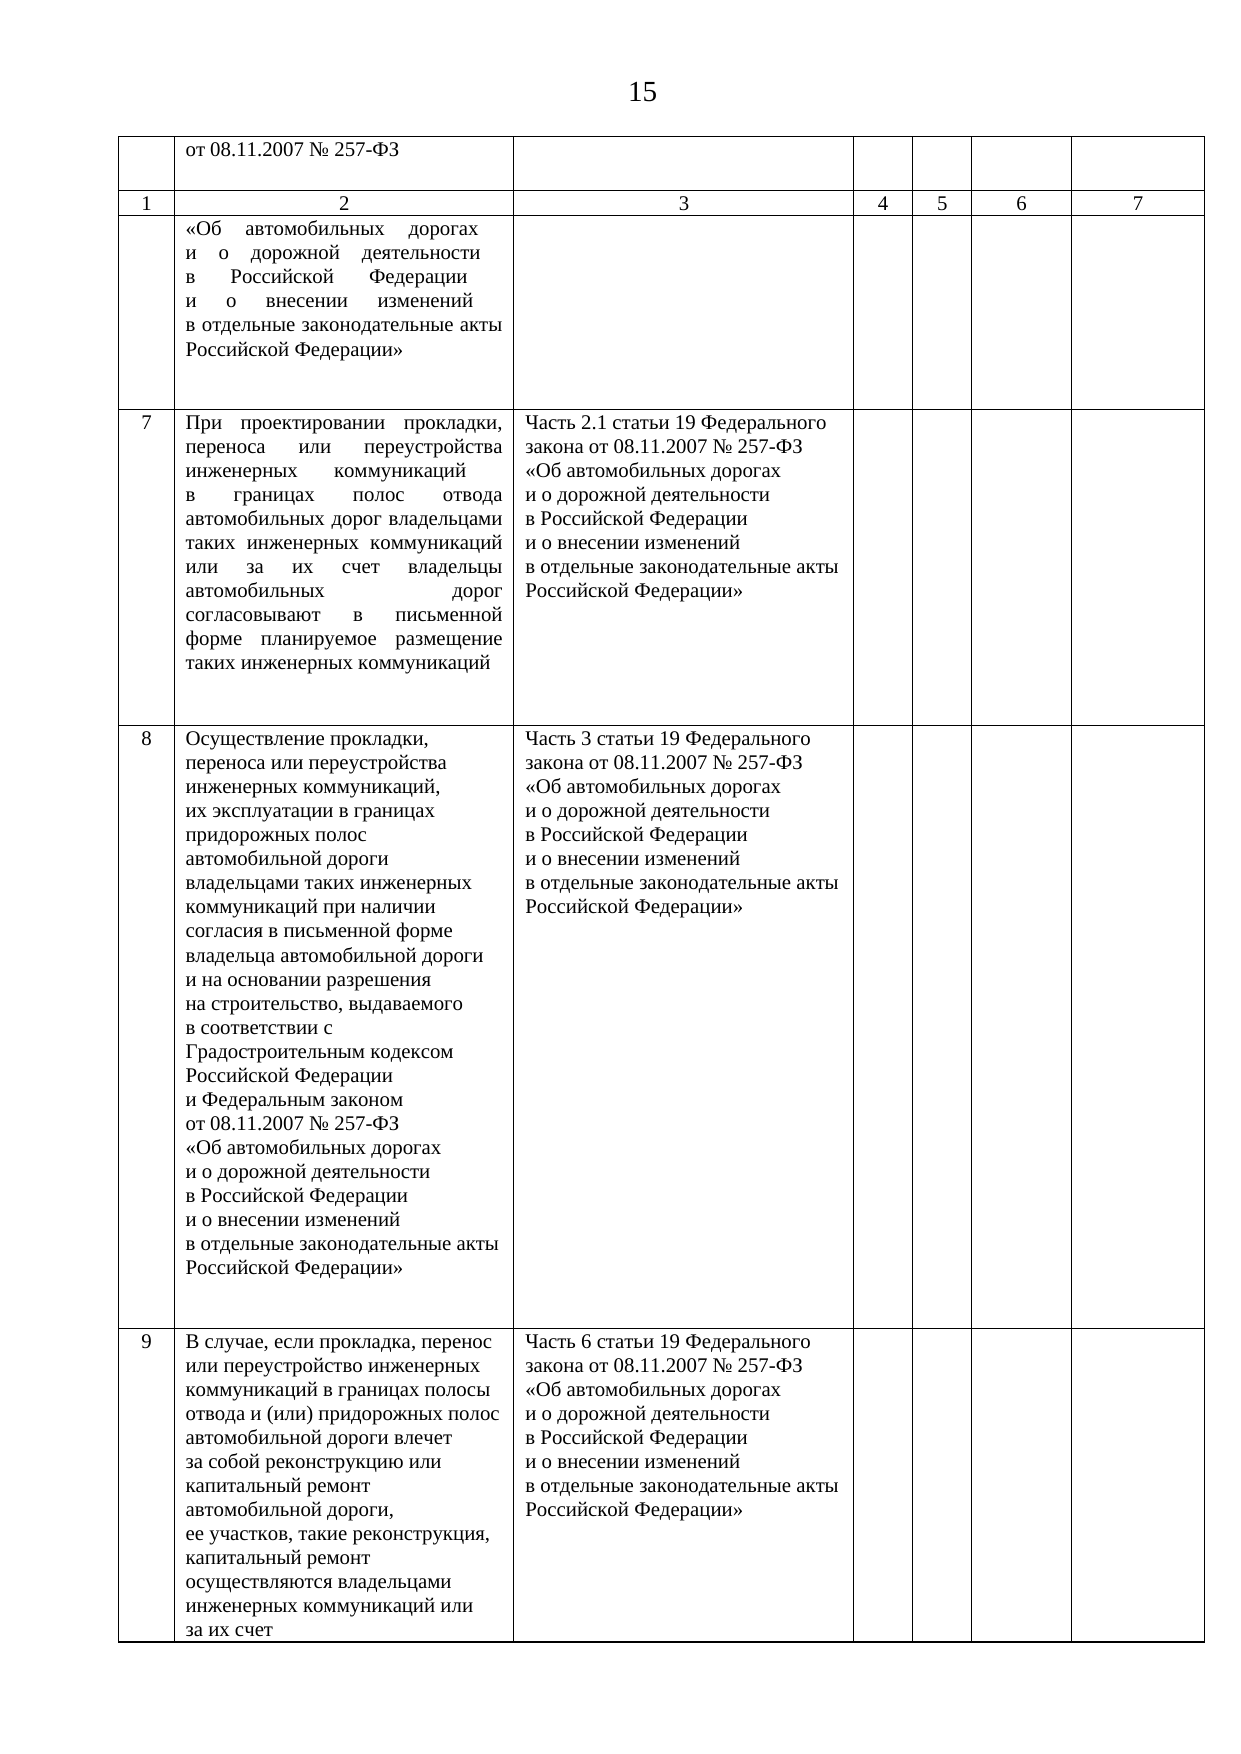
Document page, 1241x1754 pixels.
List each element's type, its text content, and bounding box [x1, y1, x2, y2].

table_cell 6 [972, 191, 1071, 215]
table_cell [854, 410, 912, 725]
table_cell При проектировании прокладки, переноса или переустройства инженерных коммуникаций в границах полос отвода автомобильных дорог владельцами таких инженерных коммуникаций или за их счет владельцы автомобильных дорог согласовывают в письменной форме планируемое размещение таких инженерных коммуникаций [175, 410, 513, 725]
table_cell [972, 137, 1071, 190]
table_cell [972, 1329, 1071, 1641]
table_cell 4 [854, 191, 912, 215]
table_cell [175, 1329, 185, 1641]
table_cell [854, 1329, 912, 1641]
table_cell «Об автомобильных дорогах и о дорожной деятельности в Российской Федерации и о внесении изменений в отдельные законодательные акты Российской Федерации» [175, 216, 513, 409]
table_cell [972, 216, 1071, 409]
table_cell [175, 137, 513, 190]
table_cell [972, 726, 1071, 1327]
table_cell Часть 3 статьи 19 Федерального закона от 08.11.2007 № 257-ФЗ «Об автомобильных дорогах и о дорожной деятельности в Российской Федерации и о внесении изменений в отдельные законодательные акты Российской Федерации» [514, 726, 853, 1327]
table_cell 5 [913, 191, 971, 215]
table_cell [972, 410, 1071, 725]
table_cell [1072, 410, 1204, 725]
table_cell [514, 216, 853, 409]
table_cell 7 [1072, 191, 1204, 215]
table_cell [514, 137, 853, 190]
table_cell 9 [119, 1329, 174, 1641]
table_cell 7 [119, 410, 174, 725]
table_cell [913, 726, 971, 1327]
table_cell [913, 137, 971, 190]
table_cell [119, 216, 174, 409]
table_cell [1072, 216, 1204, 409]
table_cell [1072, 726, 1204, 1327]
table_cell [854, 726, 912, 1327]
table_cell 6 [119, 137, 174, 190]
table_cell 8 [119, 726, 174, 1327]
table_cell [1072, 137, 1204, 190]
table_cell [514, 1329, 853, 1641]
table_cell 1 [119, 191, 174, 215]
table_cell [913, 216, 971, 409]
table_cell Осуществление прокладки, переноса или переустройства инженерных коммуникаций, их эксплуатации в границах придорожных полос автомобильной дороги владельцами таких инженерных коммуникаций при наличии согласия в письменной форме владельца автомобильной дороги и на основании разрешения на строительство, выдаваемого в соответствии с Градостроительным кодексом Российской Федерации и Федеральным законом от 08.11.2007 № 257-ФЗ «Об автомобильных дорогах и о дорожной деятельности в Российской Федерации и о внесении изменений в отдельные законодательные акты Российской Федерации» [175, 726, 513, 1327]
table_cell 2 [175, 191, 513, 215]
table_cell [913, 1329, 971, 1641]
table_cell [854, 216, 912, 409]
table_cell [913, 410, 971, 725]
table_cell [854, 137, 912, 190]
table_cell Часть 2.1 статьи 19 Федерального закона от 08.11.2007 № 257-ФЗ «Об автомобильных дорогах и о дорожной деятельности в Российской Федерации и о внесении изменений в отдельные законодательные акты Российской Федерации» [514, 410, 853, 725]
table_cell [1072, 1329, 1204, 1641]
table_cell 3 [514, 191, 853, 215]
